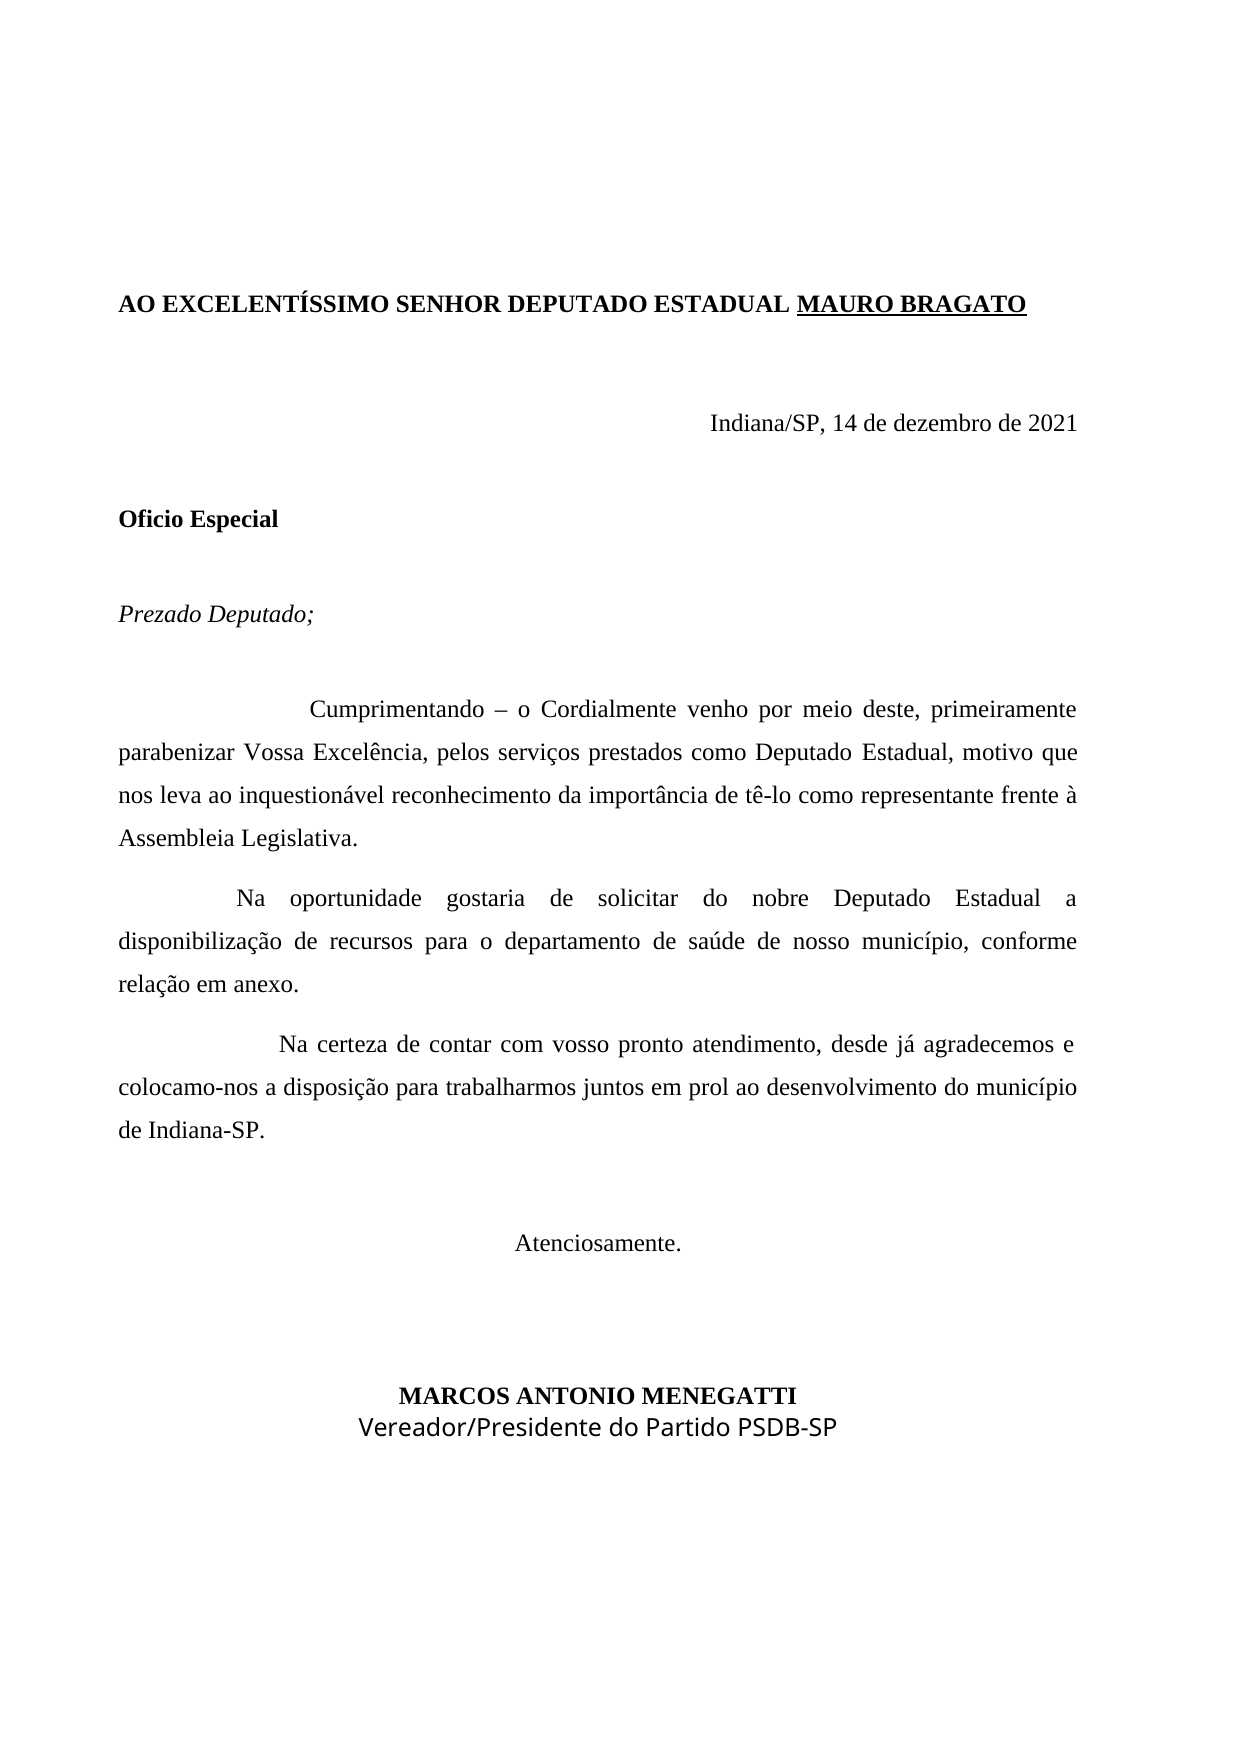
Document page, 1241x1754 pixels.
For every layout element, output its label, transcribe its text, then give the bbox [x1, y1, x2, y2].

text Oficio Especial [118, 504, 1078, 533]
text Atenciosamente. [118, 1228, 1078, 1257]
text Na oportunidade gostaria de solicitar do nobre Deputado Estadual a disponibilização de recursos para o departamento de saúde de nosso município, conforme relação em anexo. [118, 883, 1078, 998]
text MARCOS ANTONIO MENEGATTI [118, 1381, 1078, 1410]
text Prezado Deputado; [118, 599, 1078, 628]
text Vereador/Presidente do Partido PSDB-SP [118, 1410, 1078, 1444]
text AO EXCELENTÍSSIMO SENHOR DEPUTADO ESTADUAL MAURO BRAGATO [118, 289, 1078, 318]
text Cumprimentando – o Cordialmente venho por meio deste, primeiramente parabenizar Vossa Excelência, pelos serviços prestados como Deputado Estadual, motivo que nos leva ao inquestionável reconhecimento da importância de tê-lo como representante frente à Assembleia Legislativa. [118, 694, 1078, 852]
text Na certeza de contar com vosso pronto atendimento, desde já agradecemos e colocamo-nos a disposição para trabalharmos juntos em prol ao desenvolvimento do município de Indiana-SP. [118, 1029, 1078, 1144]
text Indiana/SP, 14 de dezembro de 2021 [118, 408, 1078, 437]
